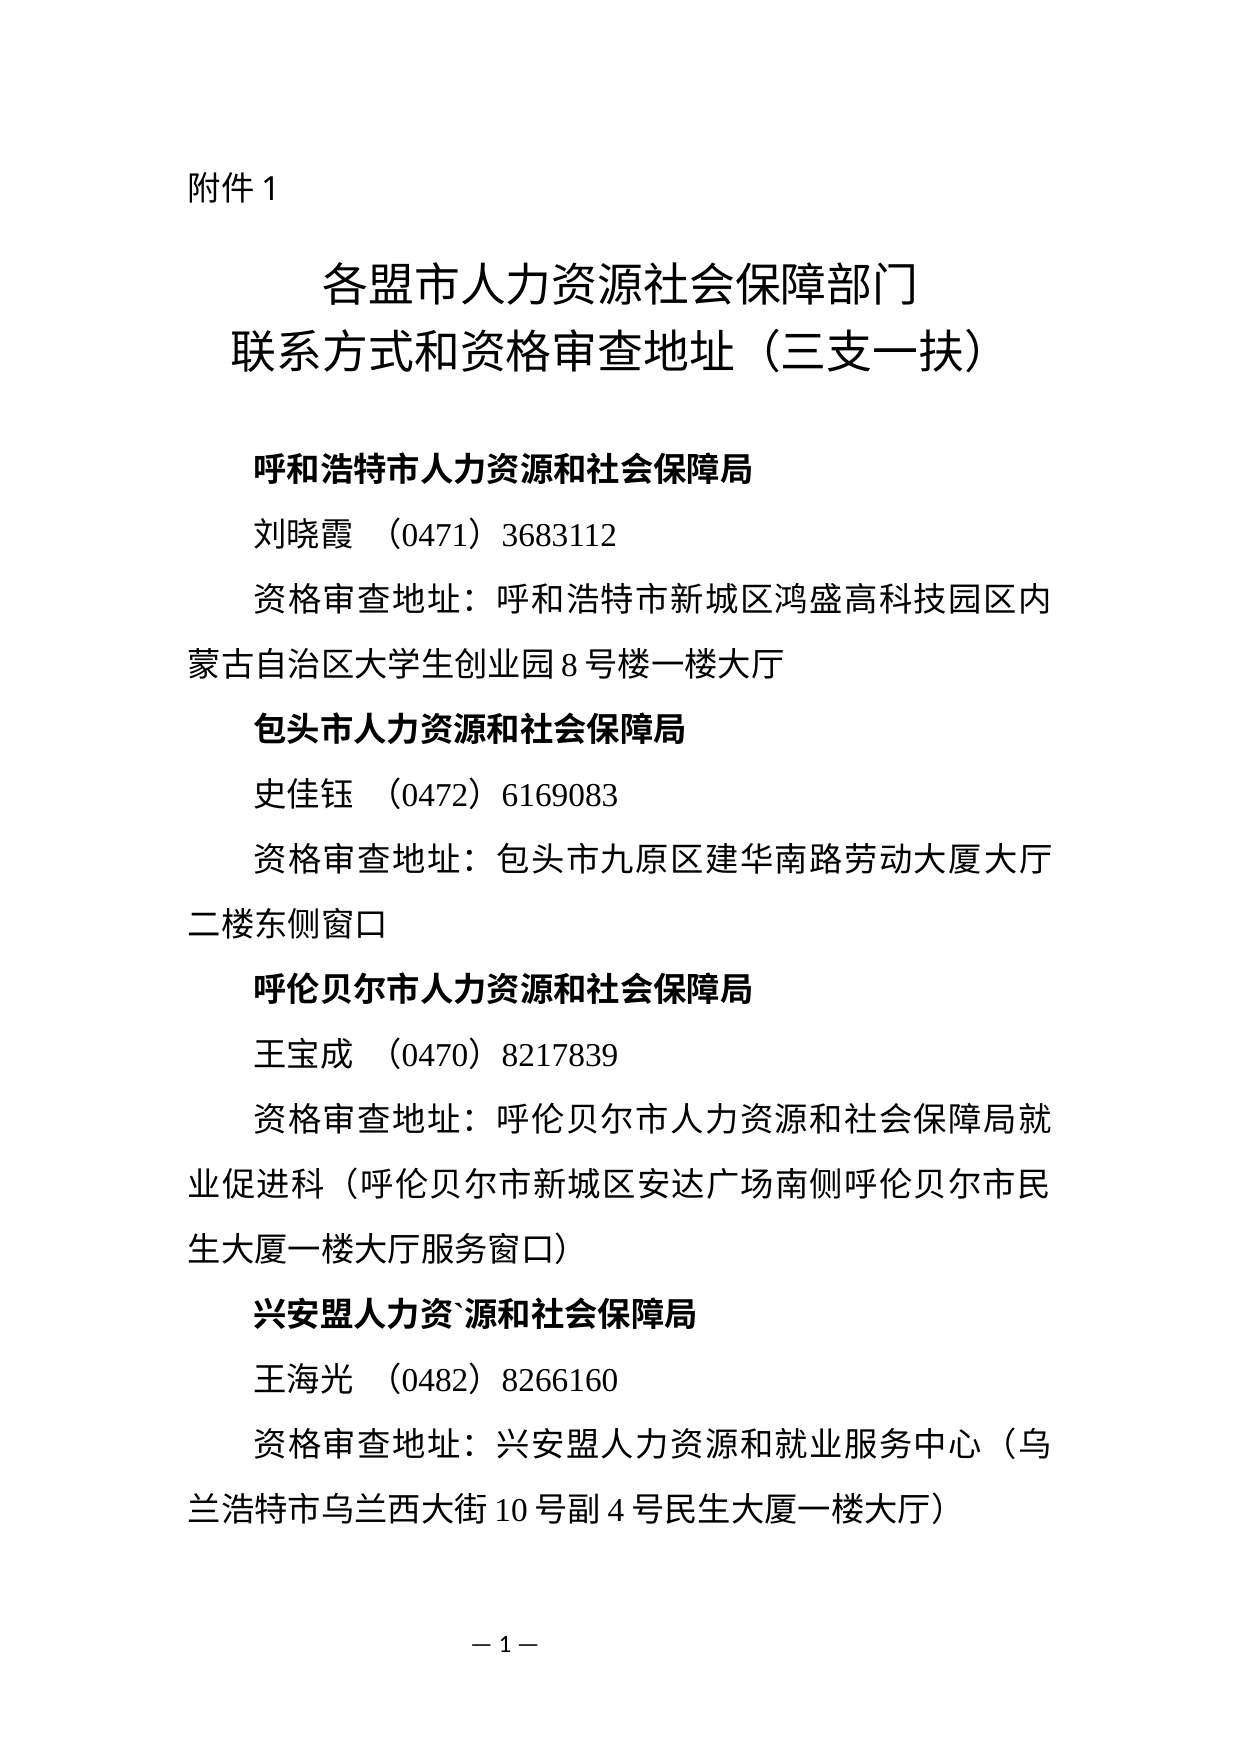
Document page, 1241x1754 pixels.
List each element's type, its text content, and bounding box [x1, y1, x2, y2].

text 资格审查地址：包头市九原区建华南路劳动大厦大厅二楼东侧窗口 [187, 824, 1053, 954]
text 资格审查地址：呼和浩特市新城区鸿盛高科技园区内蒙古自治区大学生创业园8号楼一楼大厅 [187, 564, 1053, 694]
text 兴安盟人力资`源和社会保障局 [187, 1279, 1053, 1344]
text 各盟市人力资源社会保障部门 [187, 249, 1053, 315]
text 资格审查地址：兴安盟人力资源和就业服务中心（乌兰浩特市乌兰西大街10号副4号民生大厦一楼大厅） [187, 1409, 1053, 1539]
text 包头市人力资源和社会保障局 [187, 694, 1053, 759]
text 呼和浩特市人力资源和社会保障局 [187, 434, 1053, 499]
text 史佳钰 （0472）6169083 [187, 759, 1053, 824]
text 资格审查地址：呼伦贝尔市人力资源和社会保障局就业促进科（呼伦贝尔市新城区安达广场南侧呼伦贝尔市民生大厦一楼大厅服务窗口） [187, 1084, 1053, 1279]
text 附件1 [187, 162, 1053, 210]
text 王宝成 （0470）8217839 [187, 1019, 1053, 1084]
text 联系方式和资格审查地址（三支一扶） [187, 315, 1053, 381]
text 刘晓霞 （0471）3683112 [187, 499, 1053, 564]
text 王海光 （0482）8266160 [187, 1344, 1053, 1409]
text 呼伦贝尔市人力资源和社会保障局 [187, 954, 1053, 1019]
